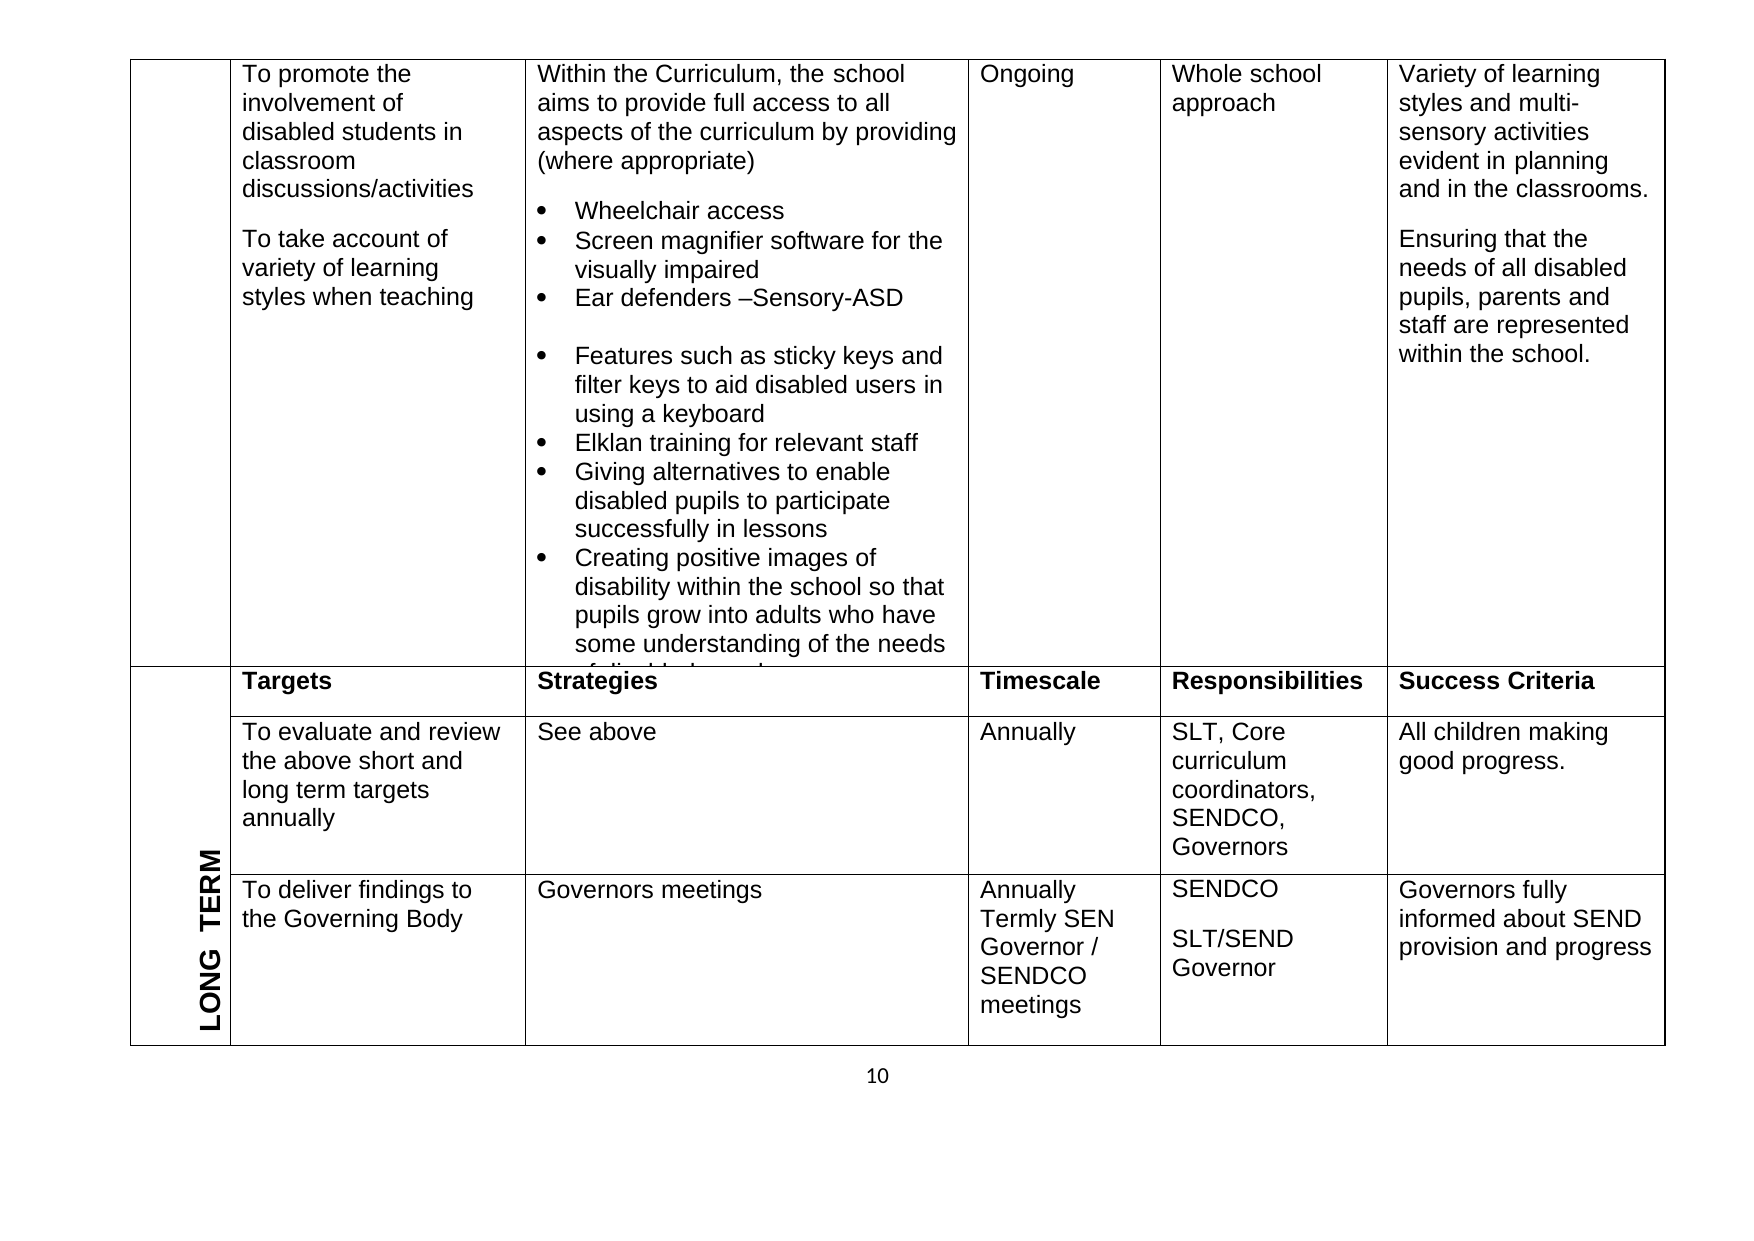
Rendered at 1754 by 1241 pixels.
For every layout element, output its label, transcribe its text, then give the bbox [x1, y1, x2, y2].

table_cell SLT, Core curriculum coordinators, SENDCO, Governors [1161, 717, 1387, 874]
table_header Variety of learning styles and multi- sensory activities evident in planning and in the classrooms. Ensuring that the needs of all disabled pupils, parents and staff are represented within the school. [1388, 60, 1664, 666]
table_cell To evaluate and review the above short and long term targets annually [231, 717, 525, 874]
table_cell LONG TERM [131, 667, 230, 1044]
table_cell Strategies [526, 667, 968, 716]
table_cell Success Criteria [1388, 667, 1664, 716]
table_header To promote the involvement of disabled students in classroom discussions/activities To take account of variety of learning styles when teaching [231, 60, 525, 666]
table_cell Governors meetings [526, 875, 968, 1044]
table_cell Timescale [969, 667, 1160, 716]
table_header Within the Curriculum, the school aims to provide full access to all aspects of the curriculum by providing (where appropriate) Wheelchair access Screen magnifier software for the visually impaired Ear defenders –Sensory-ASD Features such as sticky keys and filter keys to aid disabled users in using a keyboard Elklan training for relevant staff Giving alternatives to enable disabled pupils to participate successfully in lessons Creating positive images of disability within the school so that pupils grow into adults who have some understanding of the needs of disabled people. [526, 60, 968, 666]
table_cell All children making good progress. [1388, 717, 1664, 874]
table_cell See above [526, 717, 968, 874]
table_header Ongoing [969, 60, 1160, 666]
table_cell Governors fully informed about SEND provision and progress [1388, 875, 1664, 1044]
table_header [131, 60, 230, 666]
table_cell Responsibilities [1161, 667, 1387, 716]
table_cell SENDCO SLT/SEND Governor [1161, 875, 1387, 1044]
table_cell Annually Termly SEN Governor / SENDCO meetings [969, 875, 1160, 1044]
table_cell Targets [231, 667, 525, 716]
table_cell To deliver findings to the Governing Body [231, 875, 525, 1044]
table_cell Annually [969, 717, 1160, 874]
table_header Whole school approach [1161, 60, 1387, 666]
